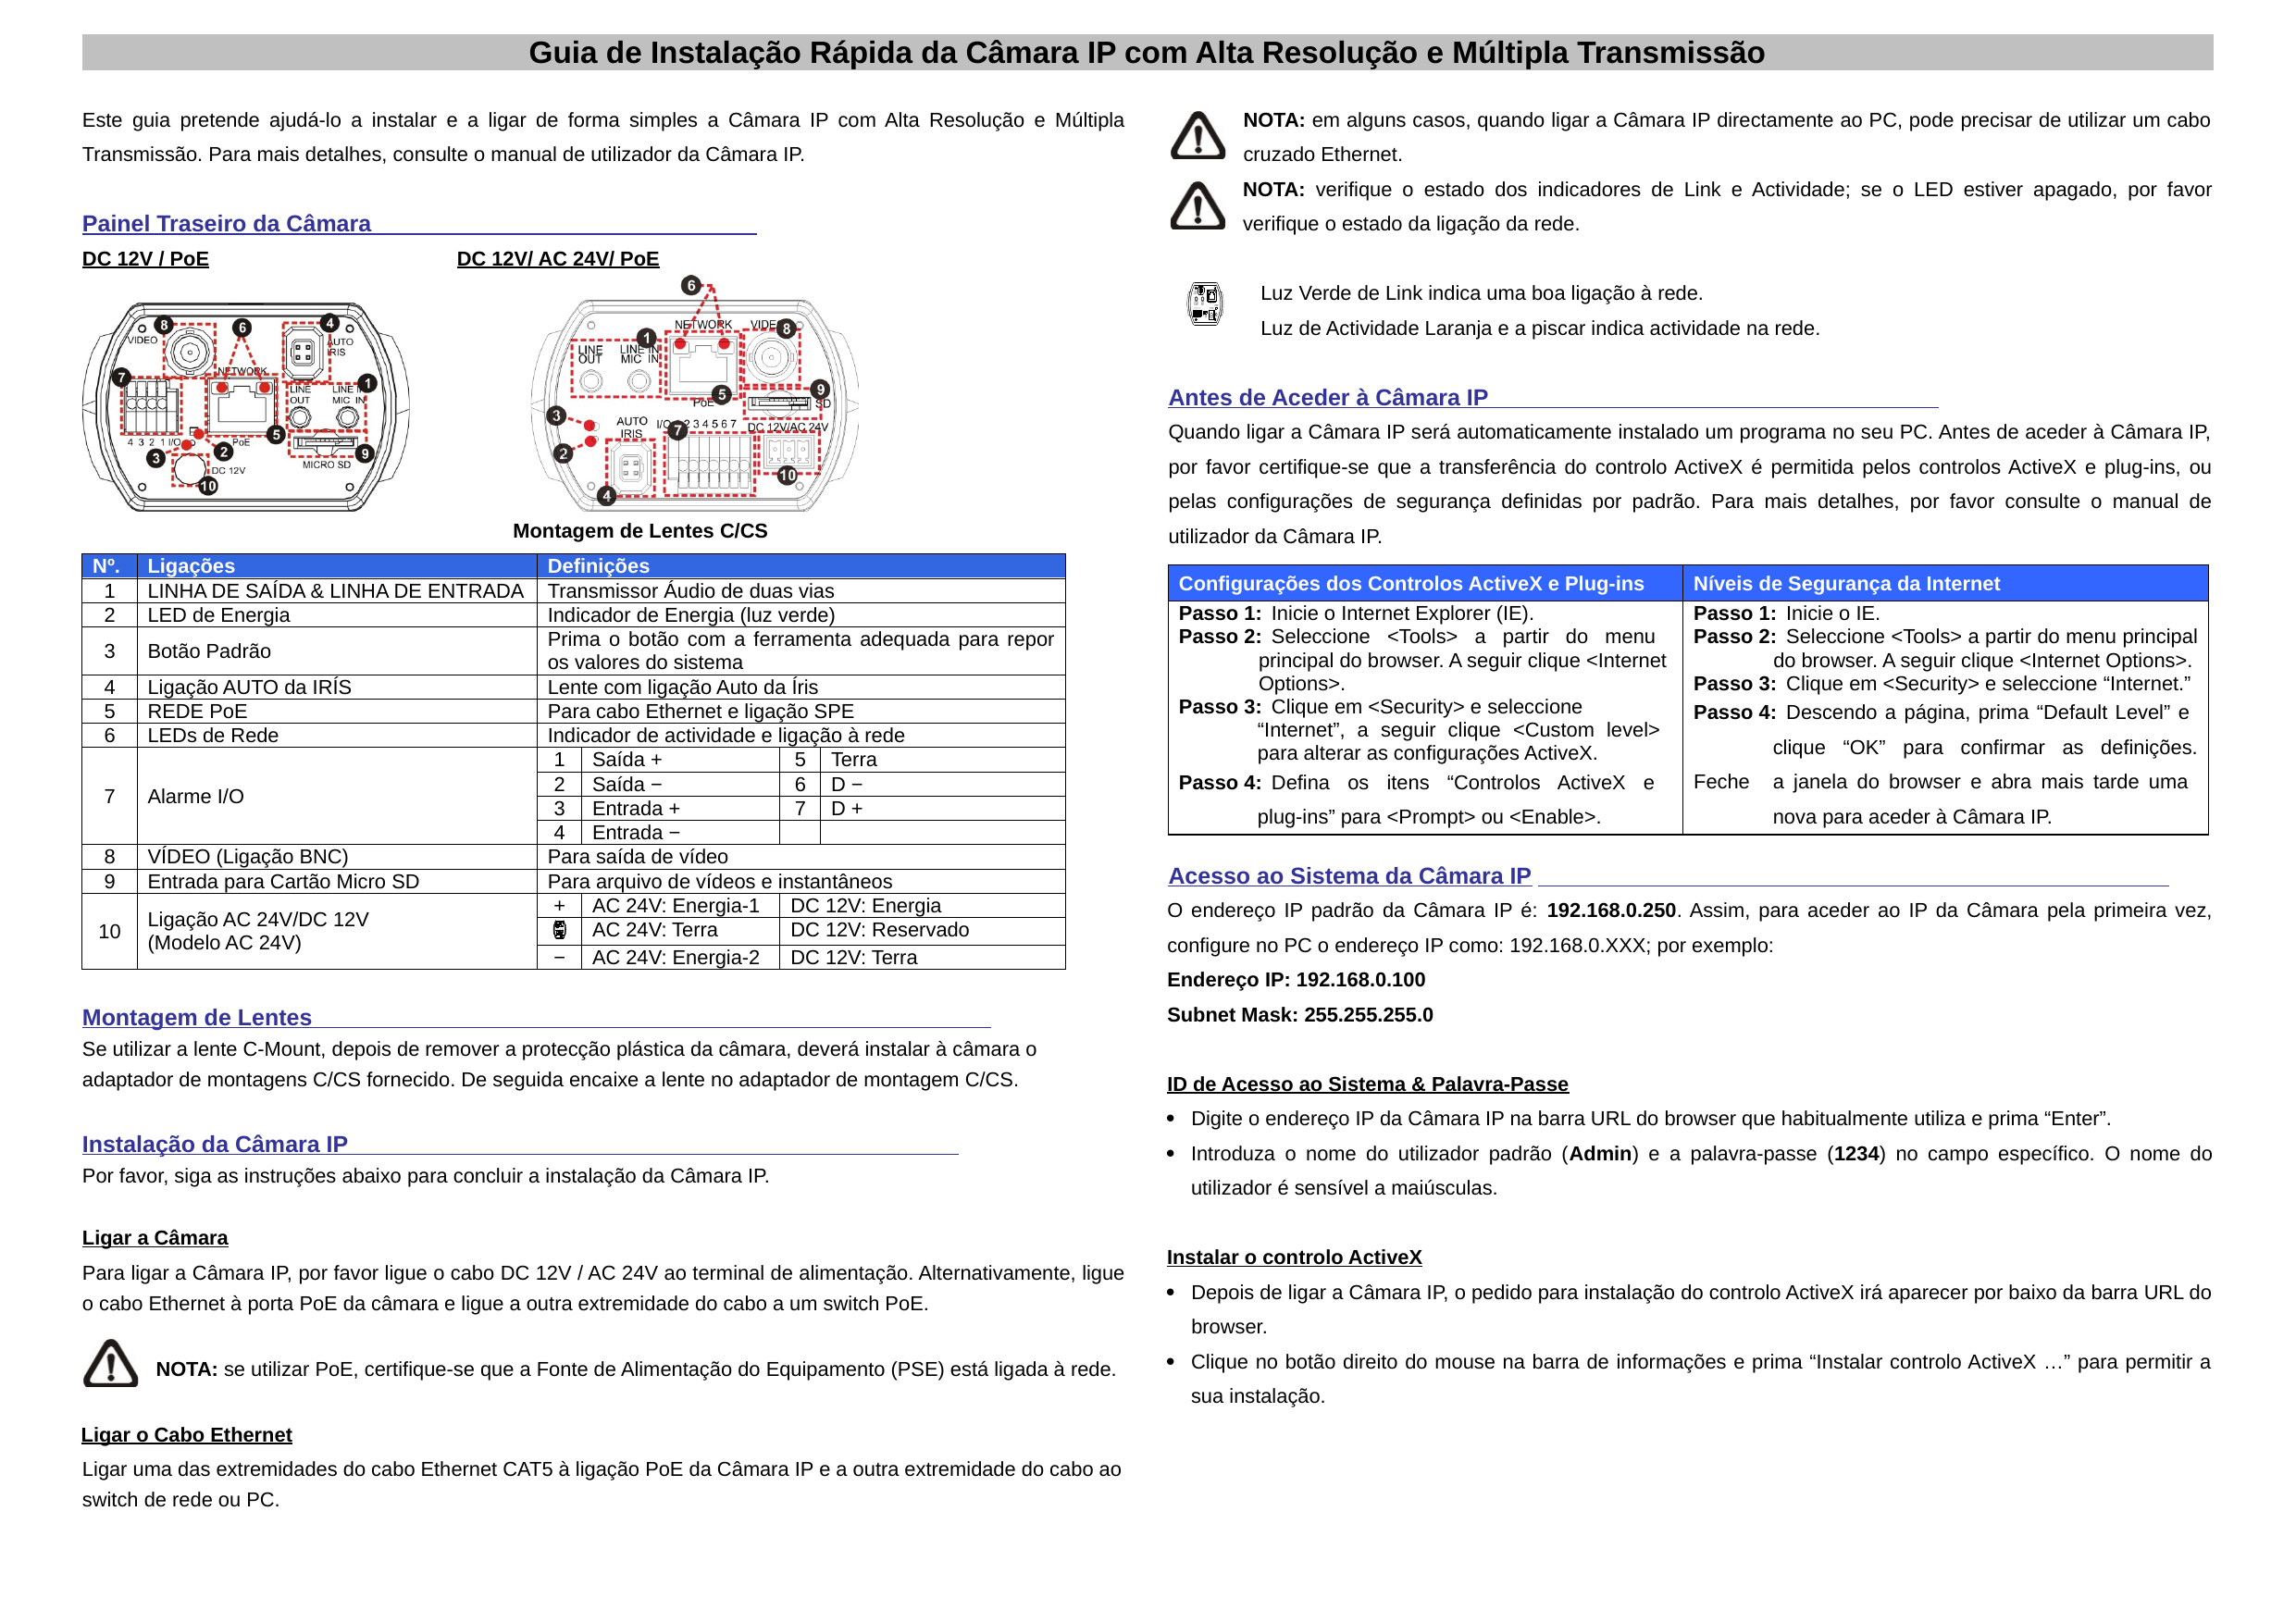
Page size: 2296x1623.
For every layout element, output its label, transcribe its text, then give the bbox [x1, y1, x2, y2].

table_cell 4 [82, 675, 137, 699]
table_cell Terra [821, 748, 1065, 771]
list Digite o endereço IP da Câmara IP na barra URL do browser que habitualmente utiliza e prima “Enter”. [1167, 1101, 2214, 1135]
table_cell Para cabo Ethernet e ligação SPE [538, 700, 1065, 723]
table_header Configurações dos Controlos ActiveX e Plug-ins [1169, 565, 1682, 601]
table_cell Saída − [582, 773, 779, 796]
table_cell 9 [82, 870, 137, 893]
text Instalação da Câmara IP [82, 1128, 1127, 1158]
picture [83, 1339, 139, 1385]
table_cell Indicador de Energia (luz verde) [538, 603, 1065, 626]
table_cell − [538, 946, 581, 969]
table_cell 7 [780, 797, 820, 820]
table_cell [821, 821, 1065, 844]
table_cell REDE PoE [138, 700, 537, 723]
table_cell 2 [538, 773, 581, 796]
table_cell D − [821, 773, 1065, 796]
table_header [1170, 276, 1250, 345]
table_cell Passo 1: Inicie o Internet Explorer (IE). Passo 2: Seleccione <Tools> a partir do menu principal do browser. A seguir clique <Internet Options>. Passo 3: Clique em <Security> e seleccione “Internet”, a seguir clique <Custom level> para alterar as configurações ActiveX. Passo 4: Defina os itens “Controlos ActiveX e plug-ins” para <Prompt> ou <Enable>. [1169, 601, 1682, 834]
table_cell Saída + [582, 748, 779, 771]
text Por favor, siga as instruções abaixo para concluir a instalação da Câmara IP. [82, 1158, 1127, 1190]
table_header Nº. [82, 554, 137, 577]
table_cell Ligação AUTO da IRÍS [138, 675, 537, 699]
table_cell 7 [82, 748, 137, 844]
table_cell Entrada + [582, 797, 779, 820]
table_cell 6 [82, 724, 137, 747]
table_cell [538, 918, 581, 945]
table_cell AC 24V: Energia-1 [582, 894, 779, 917]
table_cell 3 [538, 797, 581, 820]
table_cell Alarme I/O [138, 748, 537, 844]
table_cell D + [821, 797, 1065, 820]
picture [1170, 181, 1226, 228]
table_cell DC 12V: Terra [780, 946, 1065, 969]
table_cell 1 [82, 579, 137, 602]
table_cell [780, 821, 820, 844]
text Subnet Mask: 255.255.255.0 [1167, 997, 2214, 1032]
picture [530, 275, 859, 512]
table_cell Prima o botão com a ferramenta adequada para repor os valores do sistema [538, 627, 1065, 674]
table_cell LINHA DE SAÍDA & LINHA DE ENTRADA [138, 579, 537, 602]
table_header Definições [538, 554, 1065, 577]
table_header Níveis de Segurança da Internet [1683, 565, 2208, 601]
table_cell Botão Padrão [138, 627, 537, 674]
table_cell 4 [538, 821, 581, 844]
text Acesso ao Sistema da Câmara IP [1168, 858, 2214, 893]
list Introduza o nome do utilizador padrão (Admin) e a palavra-passe (1234) no campo específico. O nome do utilizador é sensível a maiúsculas. [1167, 1135, 2214, 1205]
table_cell Lente com ligação Auto da Íris [538, 675, 1065, 699]
table_cell Ligação AC 24V/DC 12V (Modelo AC 24V) [138, 894, 537, 969]
list Clique no botão direito do mouse na barra de informações e prima “Instalar controlo ActiveX …” para permitir a sua instalação. [1167, 1344, 2214, 1413]
text Quando ligar a Câmara IP será automaticamente instalado um programa no seu PC. Antes de aceder à Câmara IP, por favor certifique-se que a transferência do controlo ActiveX é permitida pelos controlos ActiveX e plug-ins, ou pelas configurações de segurança definidas por padrão. Para mais detalhes, por favor consulte o manual de utilizador da Câmara IP. [1168, 415, 2214, 553]
text ID de Acesso ao Sistema & Palavra-Passe [1167, 1066, 2214, 1101]
table_cell Transmissor Áudio de duas vias [538, 579, 1065, 602]
table_cell 1 [538, 748, 581, 771]
table_header Ligações [138, 554, 537, 577]
table_cell Passo 1: Inicie o IE. Passo 2: Seleccione <Tools> a partir do menu principal do browser. A seguir clique <Internet Options>. Passo 3: Clique em <Security> e seleccione “Internet.” Passo 4: Descendo a página, prima “Default Level” e clique “OK” para confirmar as definições. Feche a janela do browser e abra mais tarde uma nova para aceder à Câmara IP. [1683, 601, 2208, 834]
text NOTA: em alguns casos, quando ligar a Câmara IP directamente ao PC, pode precisar de utilizar um cabo cruzado Ethernet. [1168, 102, 2214, 171]
text Antes de Aceder à Câmara IP [1168, 379, 2214, 415]
table_cell 6 [780, 773, 820, 796]
table_cell AC 24V: Energia-2 [582, 946, 779, 969]
table_cell LEDs de Rede [138, 724, 537, 747]
text Ligar a Câmara [82, 1220, 1127, 1255]
picture [1171, 111, 1226, 157]
table_cell 5 [82, 700, 137, 723]
table_cell 2 [82, 603, 137, 626]
text Montagem de Lentes [82, 1000, 1127, 1032]
text Painel Traseiro da Câmara [82, 206, 1127, 241]
text Ligar o Cabo Ethernet [81, 1417, 1127, 1452]
table_cell Para saída de vídeo [538, 845, 1065, 868]
table_cell LED de Energia [138, 603, 537, 626]
table_cell 3 [82, 627, 137, 674]
text Ligar uma das extremidades do cabo Ethernet CAT5 à ligação PoE da Câmara IP e a outra extremidade do cabo ao switch de rede ou PC. [82, 1452, 1127, 1514]
table_cell Entrada − [582, 821, 779, 844]
text NOTA: verifique o estado dos indicadores de Link e Actividade; se o LED estiver apagado, por favor verifique o estado da ligação da rede. [1168, 171, 2214, 241]
picture [81, 303, 410, 512]
table_cell AC 24V: Terra [582, 918, 779, 945]
text DC 12V / PoE DC 12V/ AC 24V/ PoE [82, 241, 1127, 276]
table_cell Entrada para Cartão Micro SD [138, 870, 537, 893]
table_cell Para arquivo de vídeos e instantâneos [538, 870, 1065, 893]
table_cell 5 [780, 748, 820, 771]
list Depois de ligar a Câmara IP, o pedido para instalação do controlo ActiveX irá aparecer por baixo da barra URL do browser. [1167, 1274, 2214, 1344]
text Instalar o controlo ActiveX [1167, 1240, 2214, 1274]
table_cell Indicador de actividade e ligação à rede [538, 724, 1065, 747]
text O endereço IP padrão da Câmara IP é: 192.168.0.250. Assim, para aceder ao IP da Câmara pela primeira vez, configure no PC o endereço IP como: 192.168.0.XXX; por exemplo: [1167, 893, 2214, 962]
text Para ligar a Câmara IP, por favor ligue o cabo DC 12V / AC 24V ao terminal de alimentação. Alternativamente, ligue o cabo Ethernet à porta PoE da câmara e ligue a outra extremidade do cabo a um switch PoE. [82, 1255, 1127, 1317]
text Montagem de Lentes C/CS [128, 518, 1127, 542]
text NOTA: se utilizar PoE, certifique-se que a Fonte de Alimentação do Equipamento (PSE) está ligada à rede. [139, 1352, 1127, 1382]
table_cell VÍDEO (Ligação BNC) [138, 845, 537, 868]
table_header Luz Verde de Link indica uma boa ligação à rede. Luz de Actividade Laranja e a piscar indica actividade na rede. [1250, 276, 1974, 345]
text Este guia pretende ajudá-lo a instalar e a ligar de forma simples a Câmara IP com Alta Resolução e Múltipla Transmissão. Para mais detalhes, consulte o manual de utilizador da Câmara IP. [82, 102, 1127, 171]
text Endereço IP: 192.168.0.100 [1167, 962, 2214, 997]
table_cell DC 12V: Reservado [780, 918, 1065, 945]
table_cell 8 [82, 845, 137, 868]
table_cell + [538, 894, 581, 917]
text Se utilizar a lente C-Mount, depois de remover a protecção plástica da câmara, deverá instalar à câmara o adaptador de montagens C/CS fornecido. De seguida encaixe a lente no adaptador de montagem C/CS. [82, 1032, 1127, 1093]
table_cell 10 [82, 894, 137, 969]
table_cell DC 12V: Energia [780, 894, 1065, 917]
